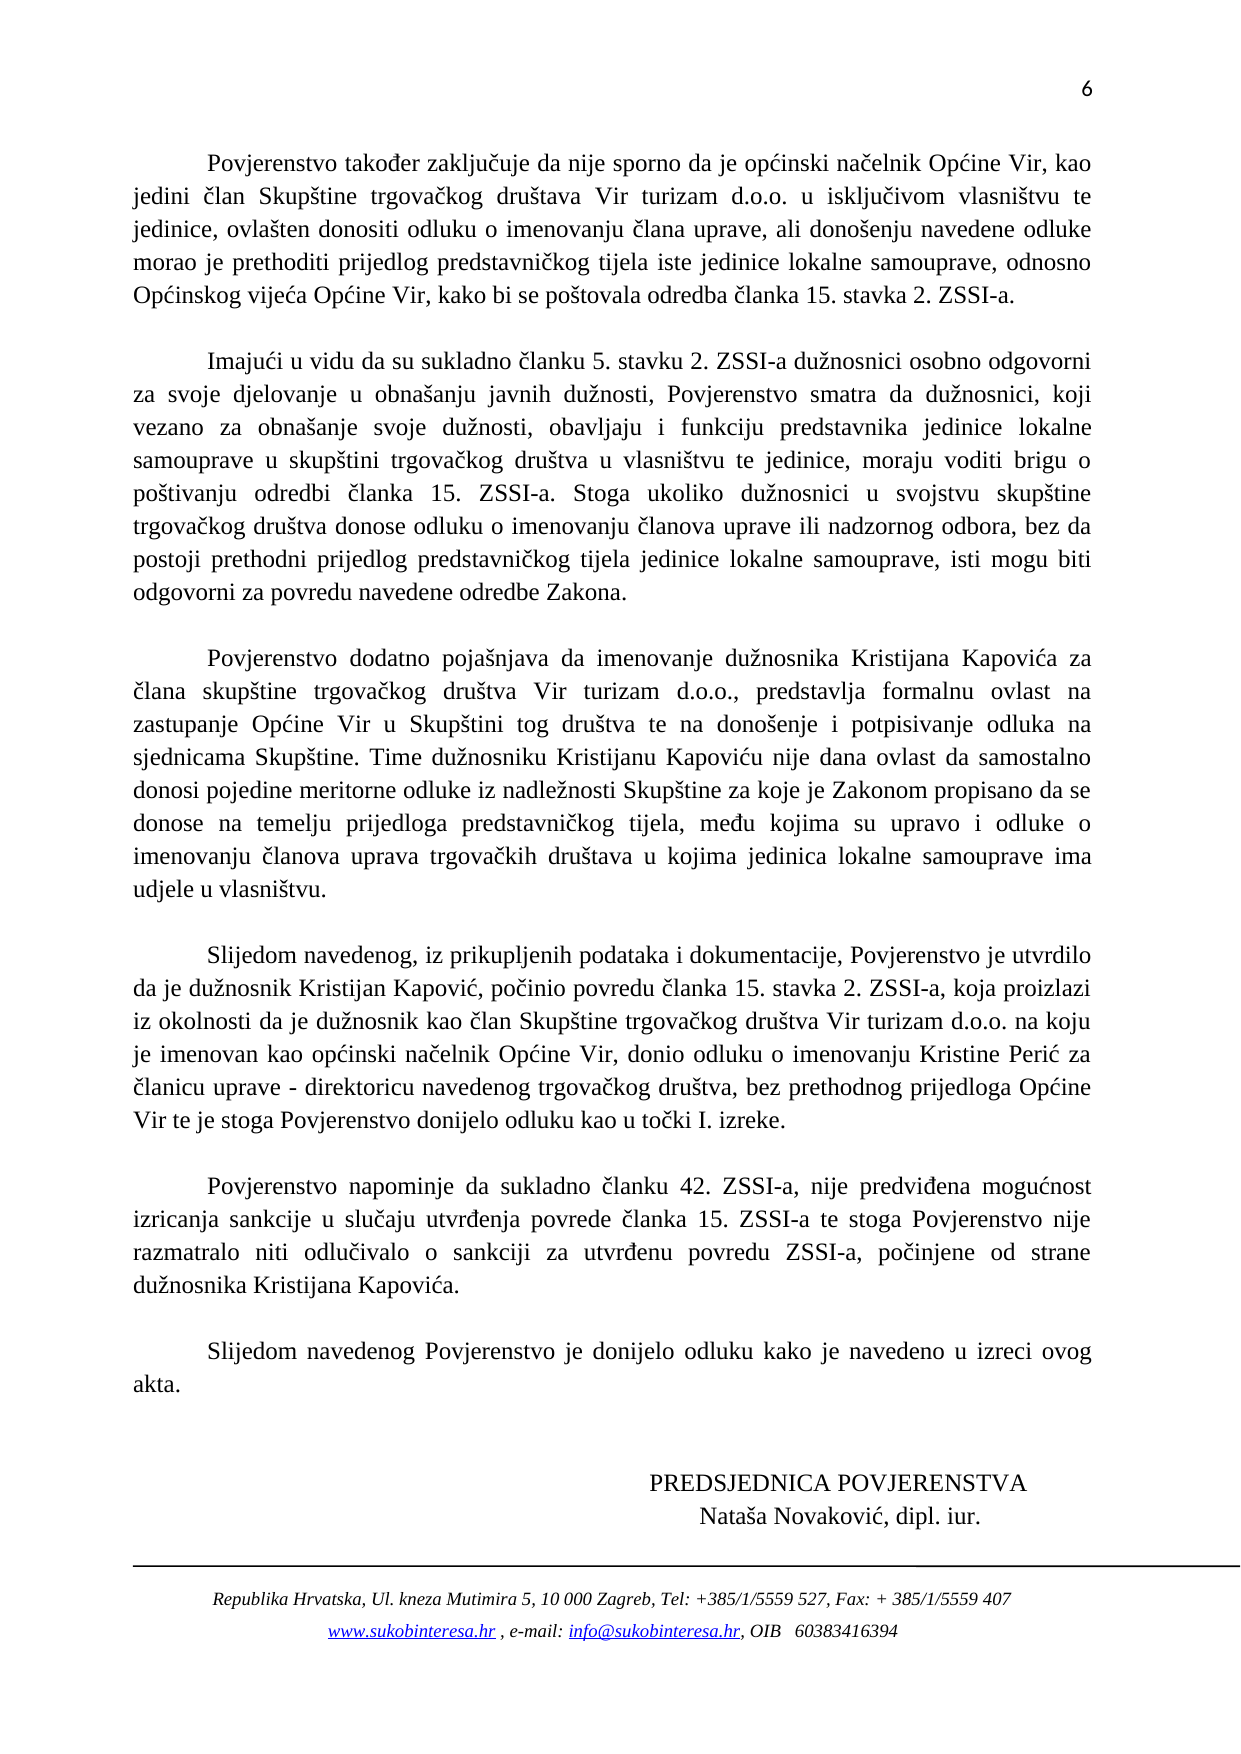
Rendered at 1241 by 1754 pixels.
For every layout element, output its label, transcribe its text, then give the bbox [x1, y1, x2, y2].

text Imajući u vidu da su sukladno članku 5. stavku 2. ZSSI-a dužnosnici osobno odgovorni za svoje djelovanje u obnašanju javnih dužnosti, Povjerenstvo smatra da dužnosnici, koji vezano za obnašanje svoje dužnosti, obavljaju i funkciju predstavnika jedinice lokalne samouprave u skupštini trgovačkog društva u vlasništvu te jedinice, moraju voditi brigu o poštivanju odredbi članka 15. ZSSI-a. Stoga ukoliko dužnosnici u svojstvu skupštine trgovačkog društva donose odluku o imenovanju članova uprave ili nadzornog odbora, bez da postoji prethodni prijedlog predstavničkog tijela jedinice lokalne samouprave, isti mogu biti odgovorni za povredu navedene odredbe Zakona. [133, 346, 1092, 606]
text PREDSJEDNICA POVJERENSTVA [575, 1468, 1092, 1497]
text Slijedom navedenog, iz prikupljenih podataka i dokumentacije, Povjerenstvo je utvrdilo da je dužnosnik Kristijan Kapović, počinio povredu članka 15. stavka 2. ZSSI-a, koja proizlazi iz okolnosti da je dužnosnik kao član Skupštine trgovačkog društva Vir turizam d.o.o. na koju je imenovan kao općinski načelnik Općine Vir, donio odluku o imenovanju Kristine Perić za članicu uprave - direktoricu navedenog trgovačkog društva, bez prethodnog prijedloga Općine Vir te je stoga Povjerenstvo donijelo odluku kao u točki I. izreke. [133, 940, 1092, 1134]
text Povjerenstvo također zaključuje da nije sporno da je općinski načelnik Općine Vir, kao jedini član Skupštine trgovačkog društava Vir turizam d.o.o. u isključivom vlasništvu te jedinice, ovlašten donositi odluku o imenovanju člana uprave, ali donošenju navedene odluke morao je prethoditi prijedlog predstavničkog tijela iste jedinice lokalne samouprave, odnosno Općinskog vijeća Općine Vir, kako bi se poštovala odredba članka 15. stavka 2. ZSSI-a. [133, 148, 1092, 308]
text Povjerenstvo napominje da sukladno članku 42. ZSSI-a, nije predviđena mogućnost izricanja sankcije u slučaju utvrđenja povrede članka 15. ZSSI-a te stoga Povjerenstvo nije razmatralo niti odlučivalo o sankciji za utvrđenu povredu ZSSI-a, počinjene od strane dužnosnika Kristijana Kapovića. [133, 1171, 1092, 1299]
text Slijedom navedenog Povjerenstvo je donijelo odluku kako je navedeno u izreci ovog akta. [133, 1336, 1092, 1398]
text Nataša Novaković, dipl. iur. [133, 1501, 1092, 1529]
text Povjerenstvo dodatno pojašnjava da imenovanje dužnosnika Kristijana Kapovića za člana skupštine trgovačkog društva Vir turizam d.o.o., predstavlja formalnu ovlast na zastupanje Općine Vir u Skupštini tog društva te na donošenje i potpisivanje odluka na sjednicama Skupštine. Time dužnosniku Kristijanu Kapoviću nije dana ovlast da samostalno donosi pojedine meritorne odluke iz nadležnosti Skupštine za koje je Zakonom propisano da se donose na temelju prijedloga predstavničkog tijela, među kojima su upravo i odluke o imenovanju članova uprava trgovačkih društava u kojima jedinica lokalne samouprave ima udjele u vlasništvu. [133, 643, 1092, 903]
